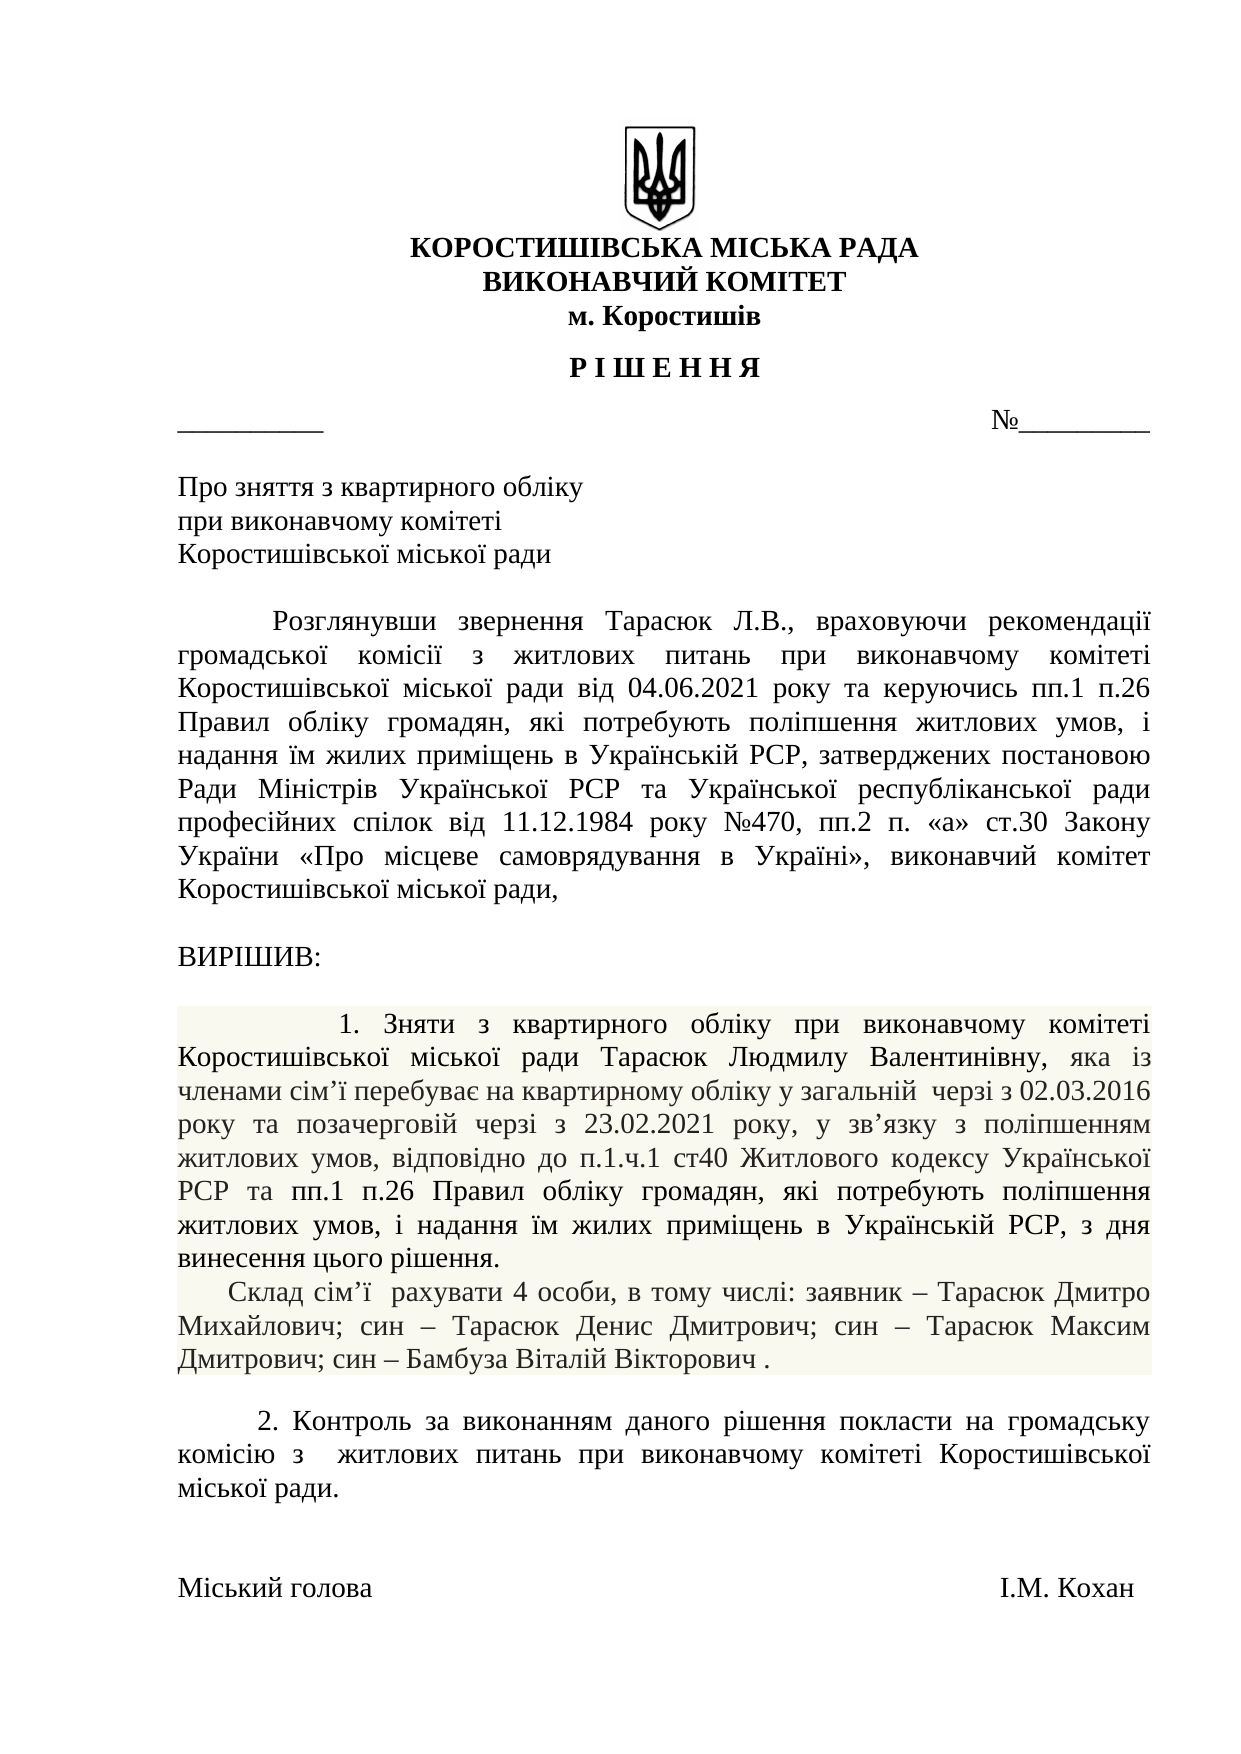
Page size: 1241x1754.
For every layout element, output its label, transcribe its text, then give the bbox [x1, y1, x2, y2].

text Коростишівської міської ради [177, 536, 1152, 570]
text Склад сім’ї рахувати 4 особи, в тому числі: заявник – Тарасюк Дмитро Михайлович; син – Тарасюк Денис Дмитрович; син – Тарасюк Максим Дмитрович; син – Бамбуза Віталій Вікторович . [177, 1274, 1152, 1375]
text Розглянувши звернення Тарасюк Л.В., враховуючи рекомендації громадської комісії з житлових питань при виконавчому комітеті Коростишівської міської ради від 04.06.2021 року та керуючись пп.1 п.26 Правил обліку громадян, які потребують поліпшення житлових умов, і надання їм жилих приміщень в Українській РСР, затверджених постановою Ради Міністрів Української РСР та Української республіканської ради професійних спілок від 11.12.1984 року №470, пп.2 п. «а» ст.30 Закону України «Про місцеве самоврядування в Україні», виконавчий комітет Коростишівської міської ради, [177, 603, 1152, 905]
title ВИКОНАВЧИЙ КОМІТЕТ [177, 264, 1152, 298]
text __________ №_________ [177, 402, 1152, 436]
text Про зняття з квартирного обліку [177, 469, 1152, 503]
text ВИРІШИВ: [177, 939, 1152, 972]
text при виконавчому комітеті [177, 503, 1152, 536]
text 2. Контроль за виконанням даного рішення покласти на громадську комісію з житлових питань при виконавчому комітеті Коростишівської міської ради. [177, 1403, 1152, 1503]
text Р І Ш Е Н Н Я [177, 350, 1152, 383]
text Міський голова І.М. Кохан [177, 1571, 1152, 1604]
text м. Коростишів [177, 298, 1152, 331]
title КОРОСТИШІВСЬКА МІСЬКА РАДА [177, 231, 1152, 264]
text 1. Зняти з квартирного обліку при виконавчому комітеті Коростишівської міської ради Тарасюк Людмилу Валентинівну, яка із членами сім’ї перебуває на квартирному обліку у загальній черзі з 02.03.2016 року та позачерговій черзі з 23.02.2021 року, у зв’язку з поліпшенням житлових умов, відповідно до п.1.ч.1 ст40 Житлового кодексу Української РСР та пп.1 п.26 Правил обліку громадян, які потребують поліпшення житлових умов, і надання їм жилих приміщень в Українській РСР, з дня винесення цього рішення. [177, 1006, 1152, 1274]
